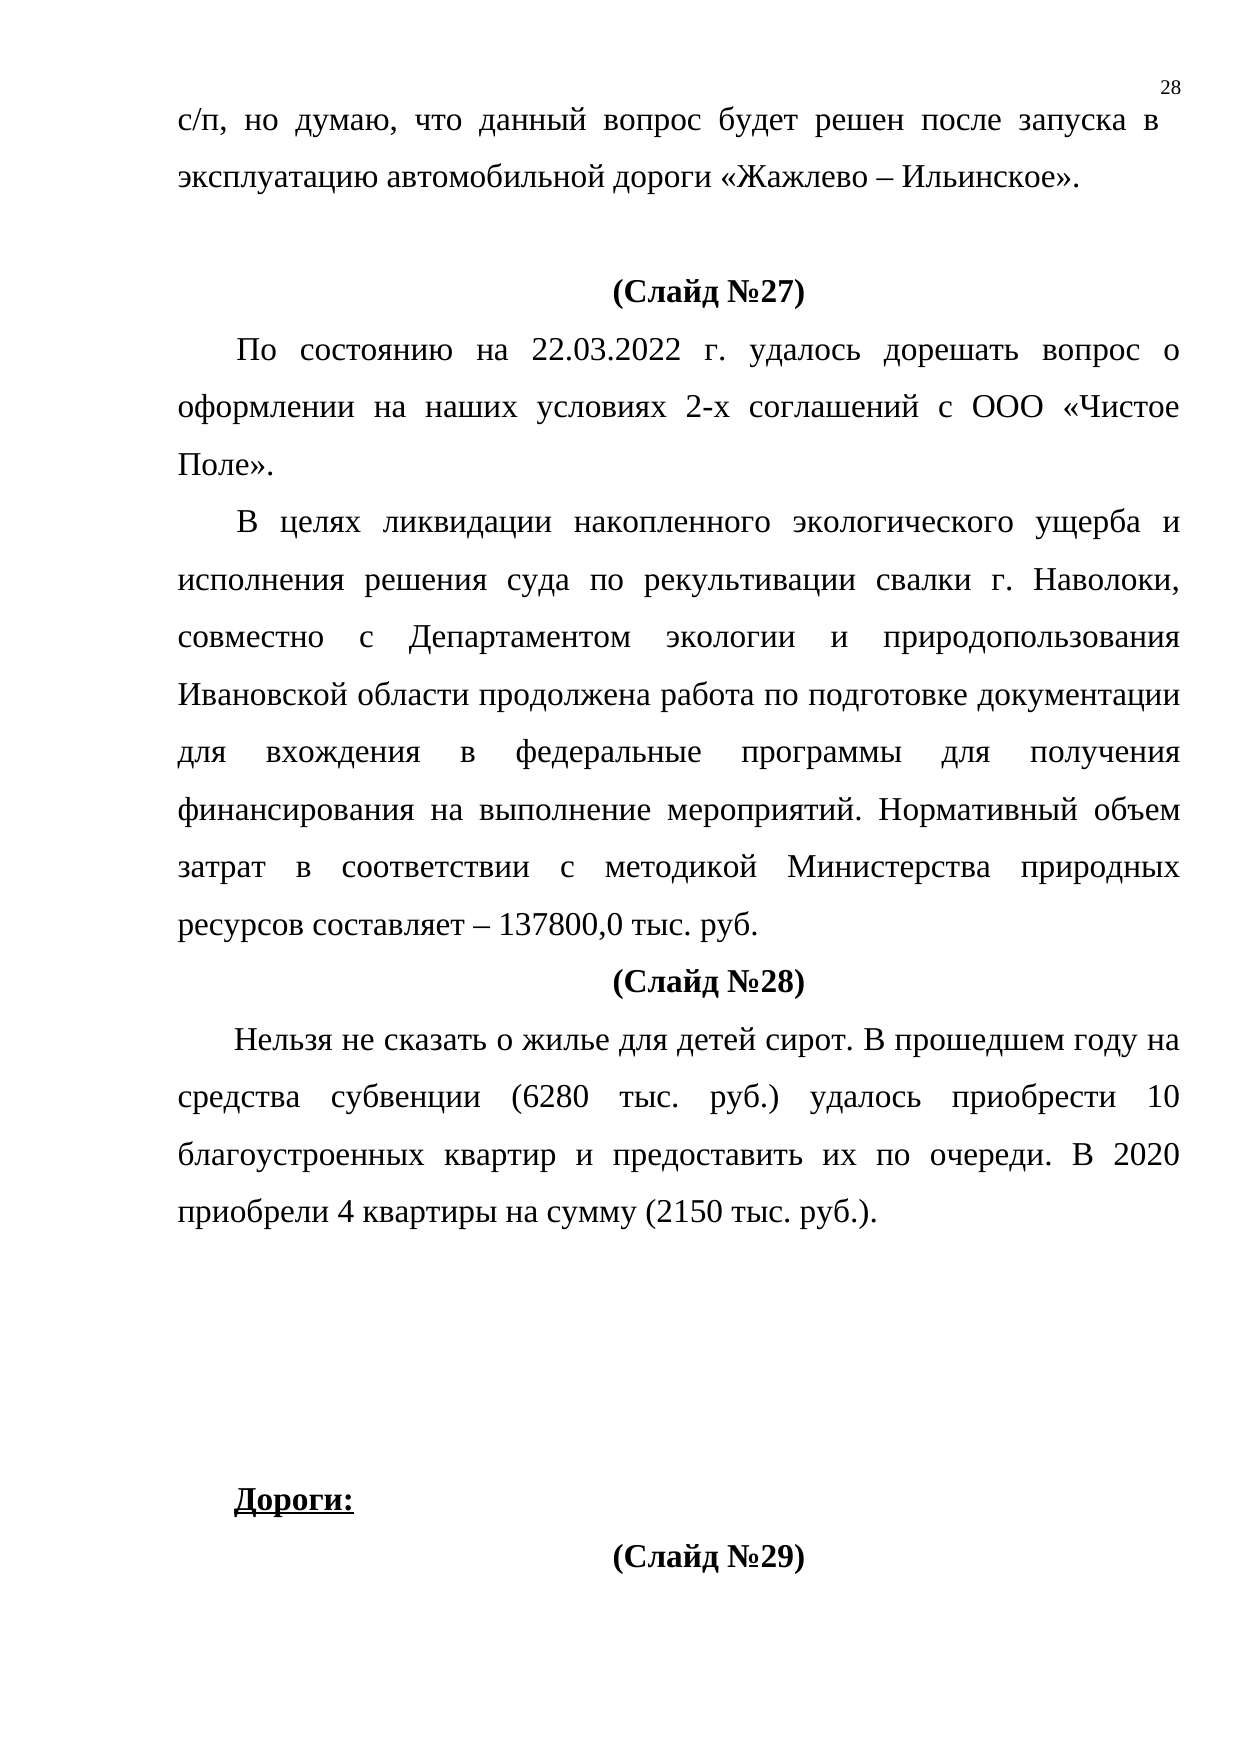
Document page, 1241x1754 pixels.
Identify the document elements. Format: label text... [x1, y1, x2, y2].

text (Слайд №28) [177, 962, 1181, 1000]
text Нельзя не сказать о жилье для детей сирот. В прошедшем году на средства субвенции (6280 тыс. руб.) удалось приобрести 10 благоустроенных квартир и предоставить их по очереди. В 2020 приобрели 4 квартиры на сумму (2150 тыс. руб.). [177, 1019, 1181, 1230]
text (Слайд №29) [177, 1537, 1181, 1575]
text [177, 99, 1181, 195]
text Дороги: [177, 1479, 1181, 1517]
text По состоянию на 22.03.2022 г. удалось дорешать вопрос о оформлении на наших условиях 2-х соглашений с ООО «Чистое Поле». [177, 329, 1181, 482]
text В целях ликвидации накопленного экологического ущерба и исполнения решения суда по рекультивации свалки г. Наволоки, совместно с Департаментом экологии и природопользования Ивановской области продолжена работа по подготовке документации для вхождения в федеральные программы для получения финансирования на выполнение мероприятий. Нормативный объем затрат в соответствии с методикой Министерства природных ресурсов составляет – 137800,0 тыс. руб. [177, 502, 1181, 942]
text (Слайд №27) [177, 272, 1181, 310]
